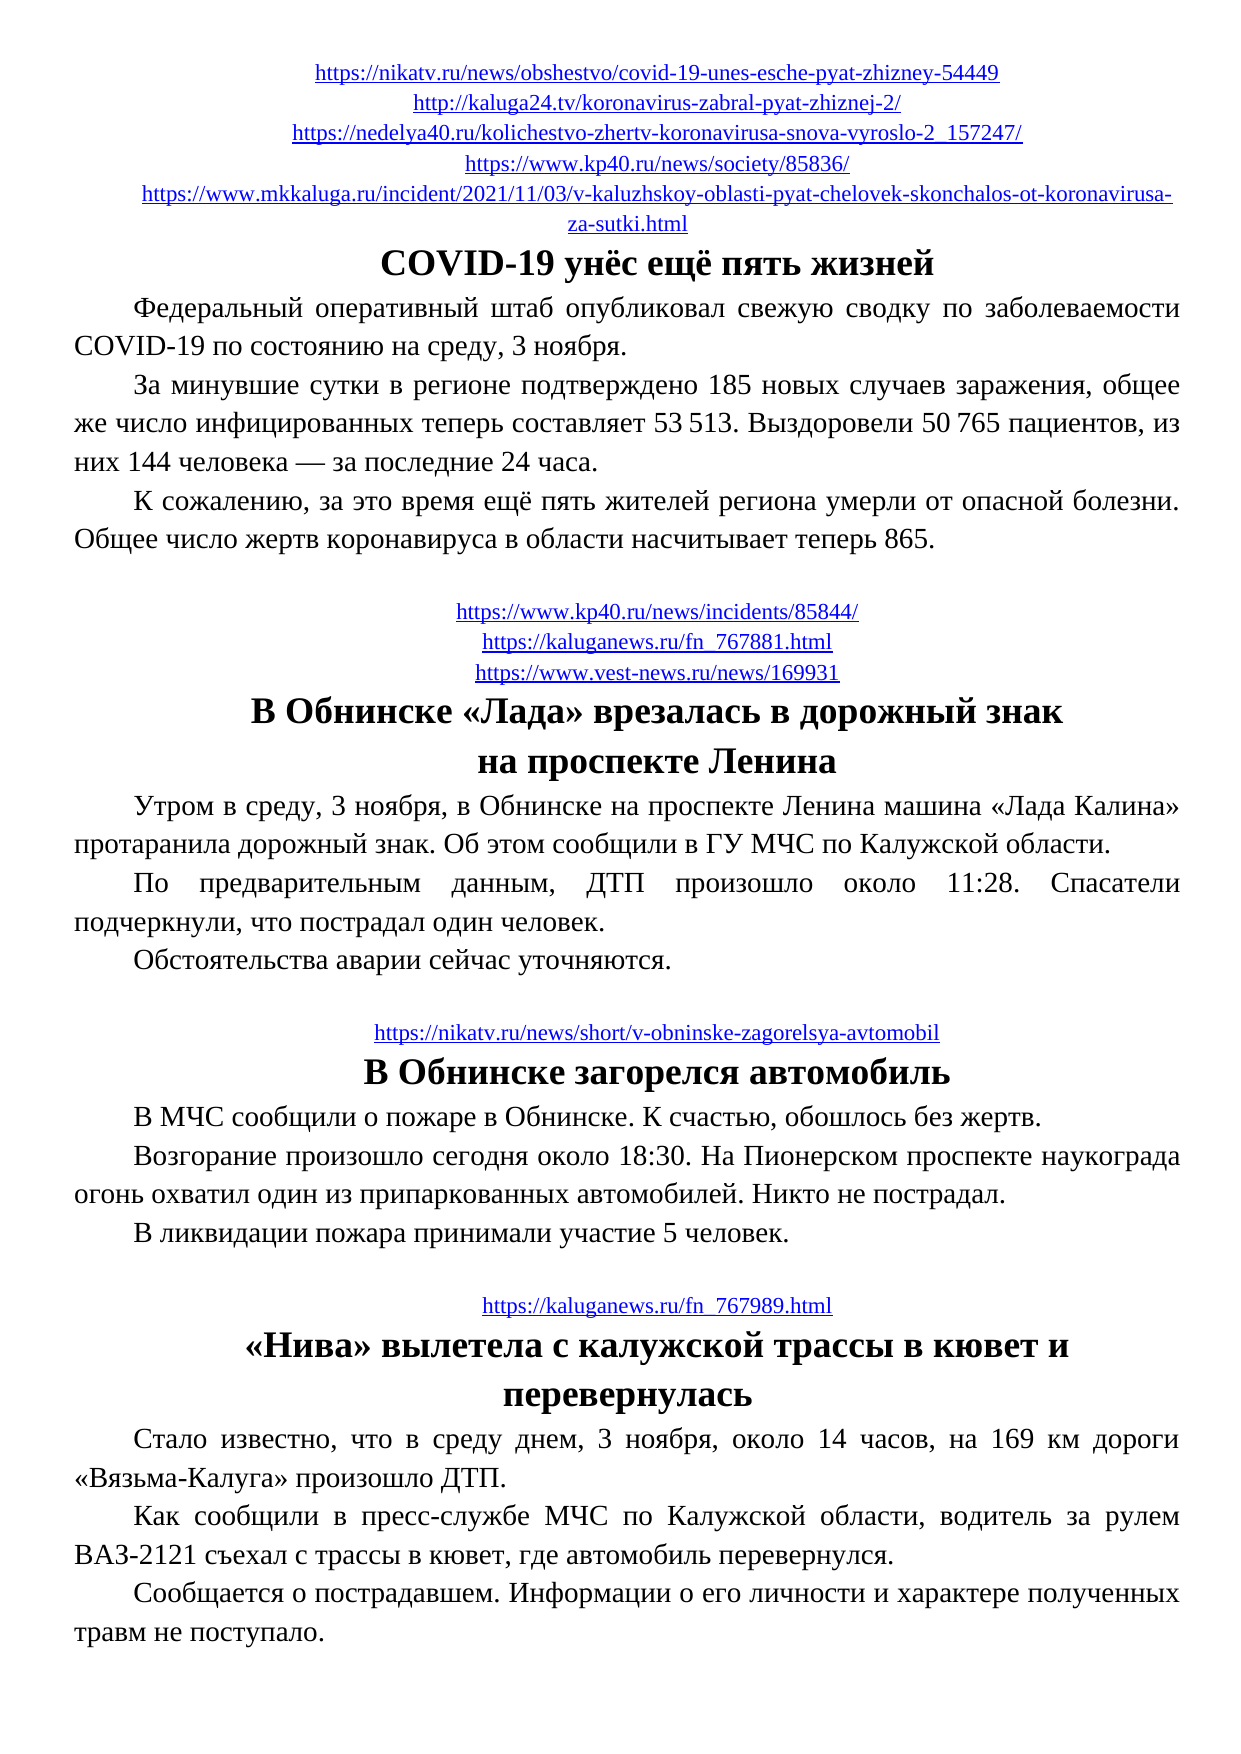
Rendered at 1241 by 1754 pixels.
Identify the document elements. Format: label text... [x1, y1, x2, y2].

text https://nikatv.ru/news/short/v-obninske-zagorelsya-avtomobil [74, 1019, 1181, 1046]
text В Обнинске «Лада» врезалась в дорожный знак [74, 689, 1181, 732]
text COVID-19 унёс ещё пять жизней [74, 240, 1181, 283]
text В МЧС сообщили о пожаре в Обнинске. К счастью, обошлось без жертв. [74, 1099, 1181, 1133]
text https://www.kp40.ru/news/society/85836/ [74, 150, 1181, 176]
text http://kaluga24.tv/koronavirus-zabral-pyat-zhiznej-2/ [74, 89, 1181, 116]
text Сообщается о пострадавшем. Информации о его личности и характере полученных травм не поступало. [74, 1575, 1181, 1647]
text https://www.mkkaluga.ru/incident/2021/11/03/v-kaluzhskoy-oblasti-pyat-chelovek-skonchalos-ot-koronavirusa-za-sutki.html [74, 180, 1181, 236]
text В Обнинске загорелся автомобиль [74, 1049, 1181, 1093]
text https://www.kp40.ru/news/incidents/85844/ [74, 598, 1181, 624]
text По предварительным данным, ДТП произошло около 11:28. Спасатели подчеркнули, что пострадал один человек. [74, 865, 1181, 937]
text Стало известно, что в среду днем, 3 ноября, около 14 часов, на 169 км дороги «Вязьма-Калуга» произошло ДТП. [74, 1421, 1181, 1493]
text К сожалению, за это время ещё пять жителей региона умерли от опасной болезни. Общее число жертв коронавируса в области насчитывает теперь 865. [74, 483, 1181, 555]
text https://www.vest-news.ru/news/169931 [74, 659, 1181, 685]
text Обстоятельства аварии сейчас уточняются. [74, 942, 1181, 976]
text Как сообщили в пресс-службе МЧС по Калужской области, водитель за рулем ВАЗ-2121 съехал с трассы в кювет, где автомобиль перевернулся. [74, 1498, 1181, 1570]
text «Нива» вылетела с калужской трассы в кювет и перевернулась [74, 1322, 1181, 1415]
text Федеральный оперативный штаб опубликовал свежую сводку по заболеваемости COVID-19 по состоянию на среду, 3 ноября. [74, 290, 1181, 362]
text В ликвидации пожара принимали участие 5 человек. [74, 1215, 1181, 1248]
text https://nikatv.ru/news/obshestvo/covid-19-unes-esche-pyat-zhizney-54449 [74, 59, 1181, 85]
text Утром в среду, 3 ноября, в Обнинске на проспекте Ленина машина «Лада Калина» протаранила дорожный знак. Об этом сообщили в ГУ МЧС по Калужской области. [74, 788, 1181, 860]
text https://kaluganews.ru/fn_767881.html [74, 628, 1181, 655]
text https://nedelya40.ru/kolichestvo-zhertv-koronavirusa-snova-vyroslo-2_157247/ [74, 119, 1181, 146]
text Возгорание произошло сегодня около 18:30. На Пионерском проспекте наукограда огонь охватил один из припаркованных автомобилей. Никто не пострадал. [74, 1138, 1181, 1210]
text https://kaluganews.ru/fn_767989.html [74, 1292, 1181, 1318]
text на проспекте Ленина [74, 738, 1181, 782]
text За минувшие сутки в регионе подтверждено 185 новых случаев заражения, общее же число инфицированных теперь составляет 53 513. Выздоровели 50 765 пациентов, из них 144 человека — за последние 24 часа. [74, 367, 1181, 478]
